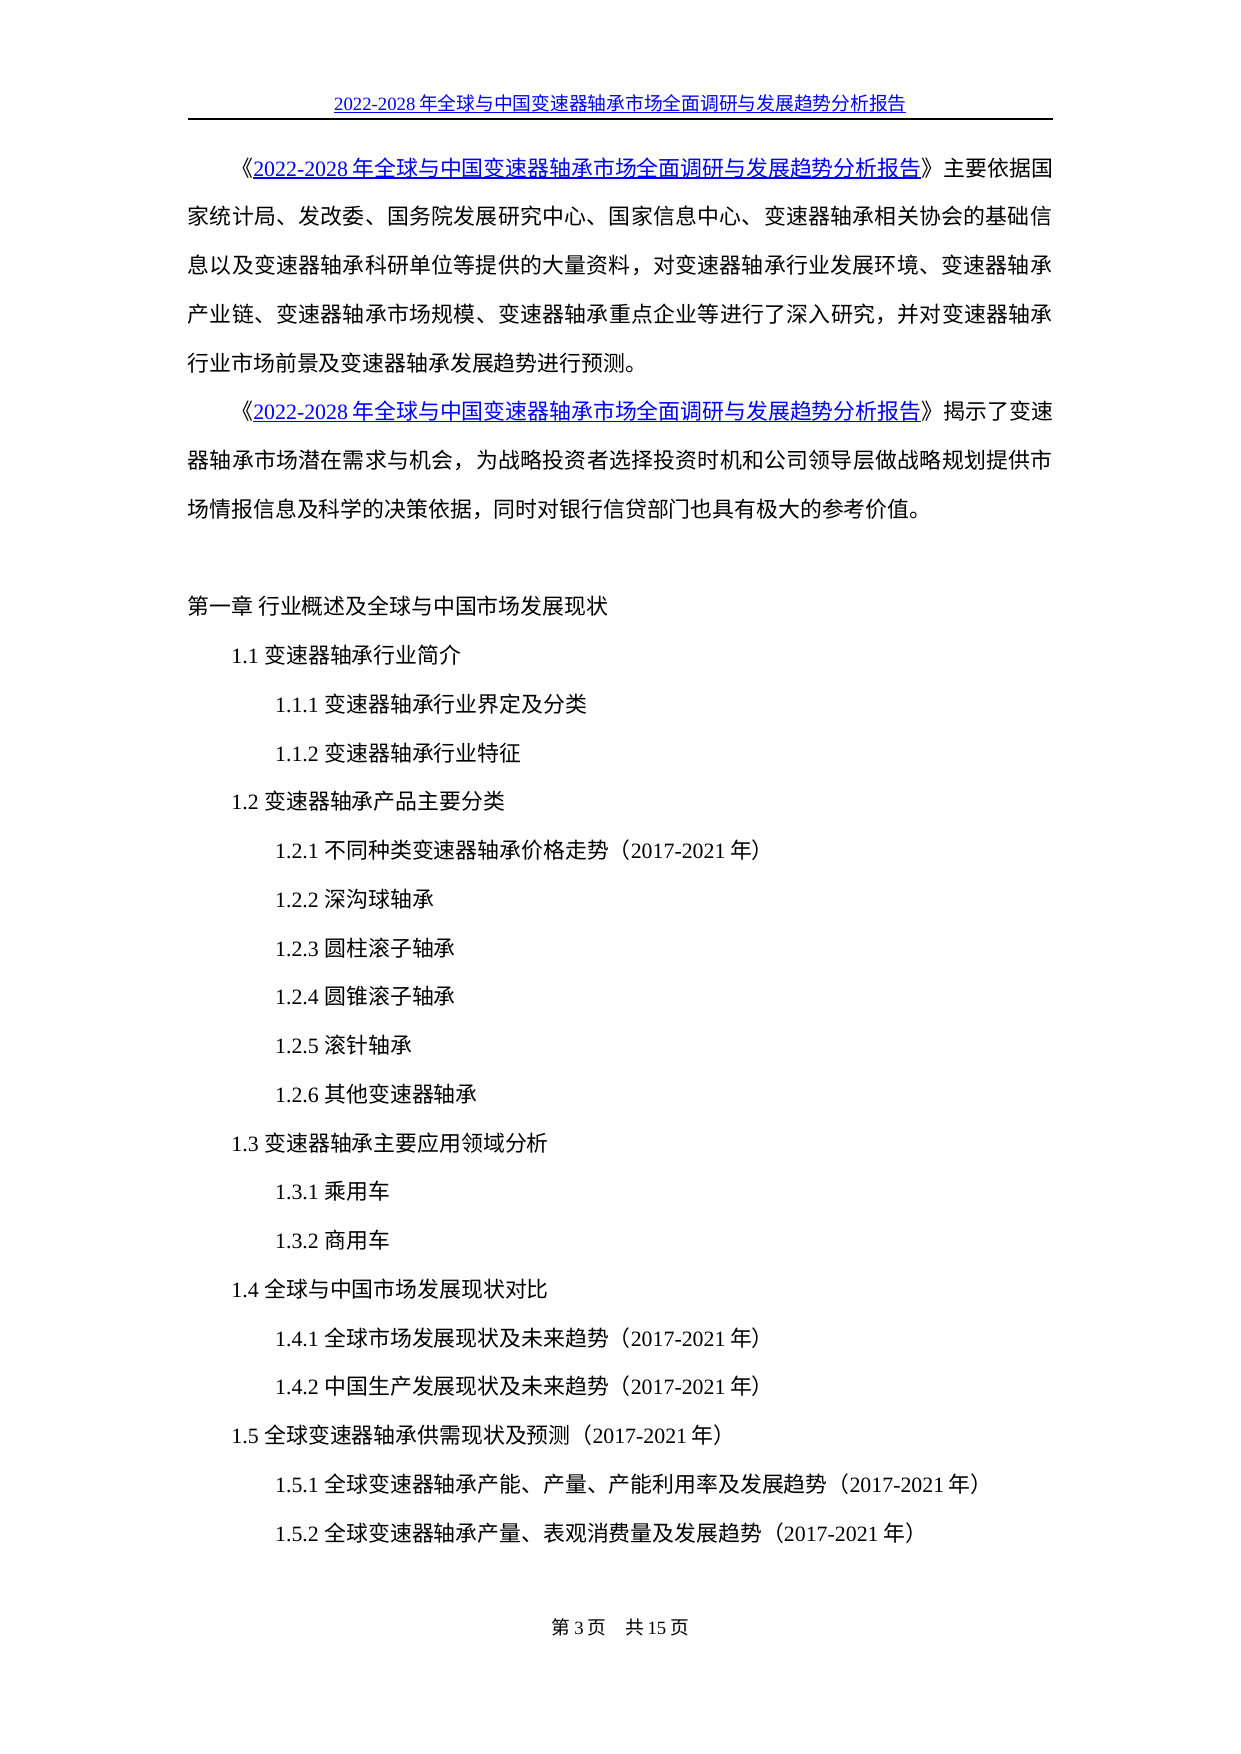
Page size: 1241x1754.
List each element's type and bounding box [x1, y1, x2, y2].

text [187, 150, 1053, 1548]
